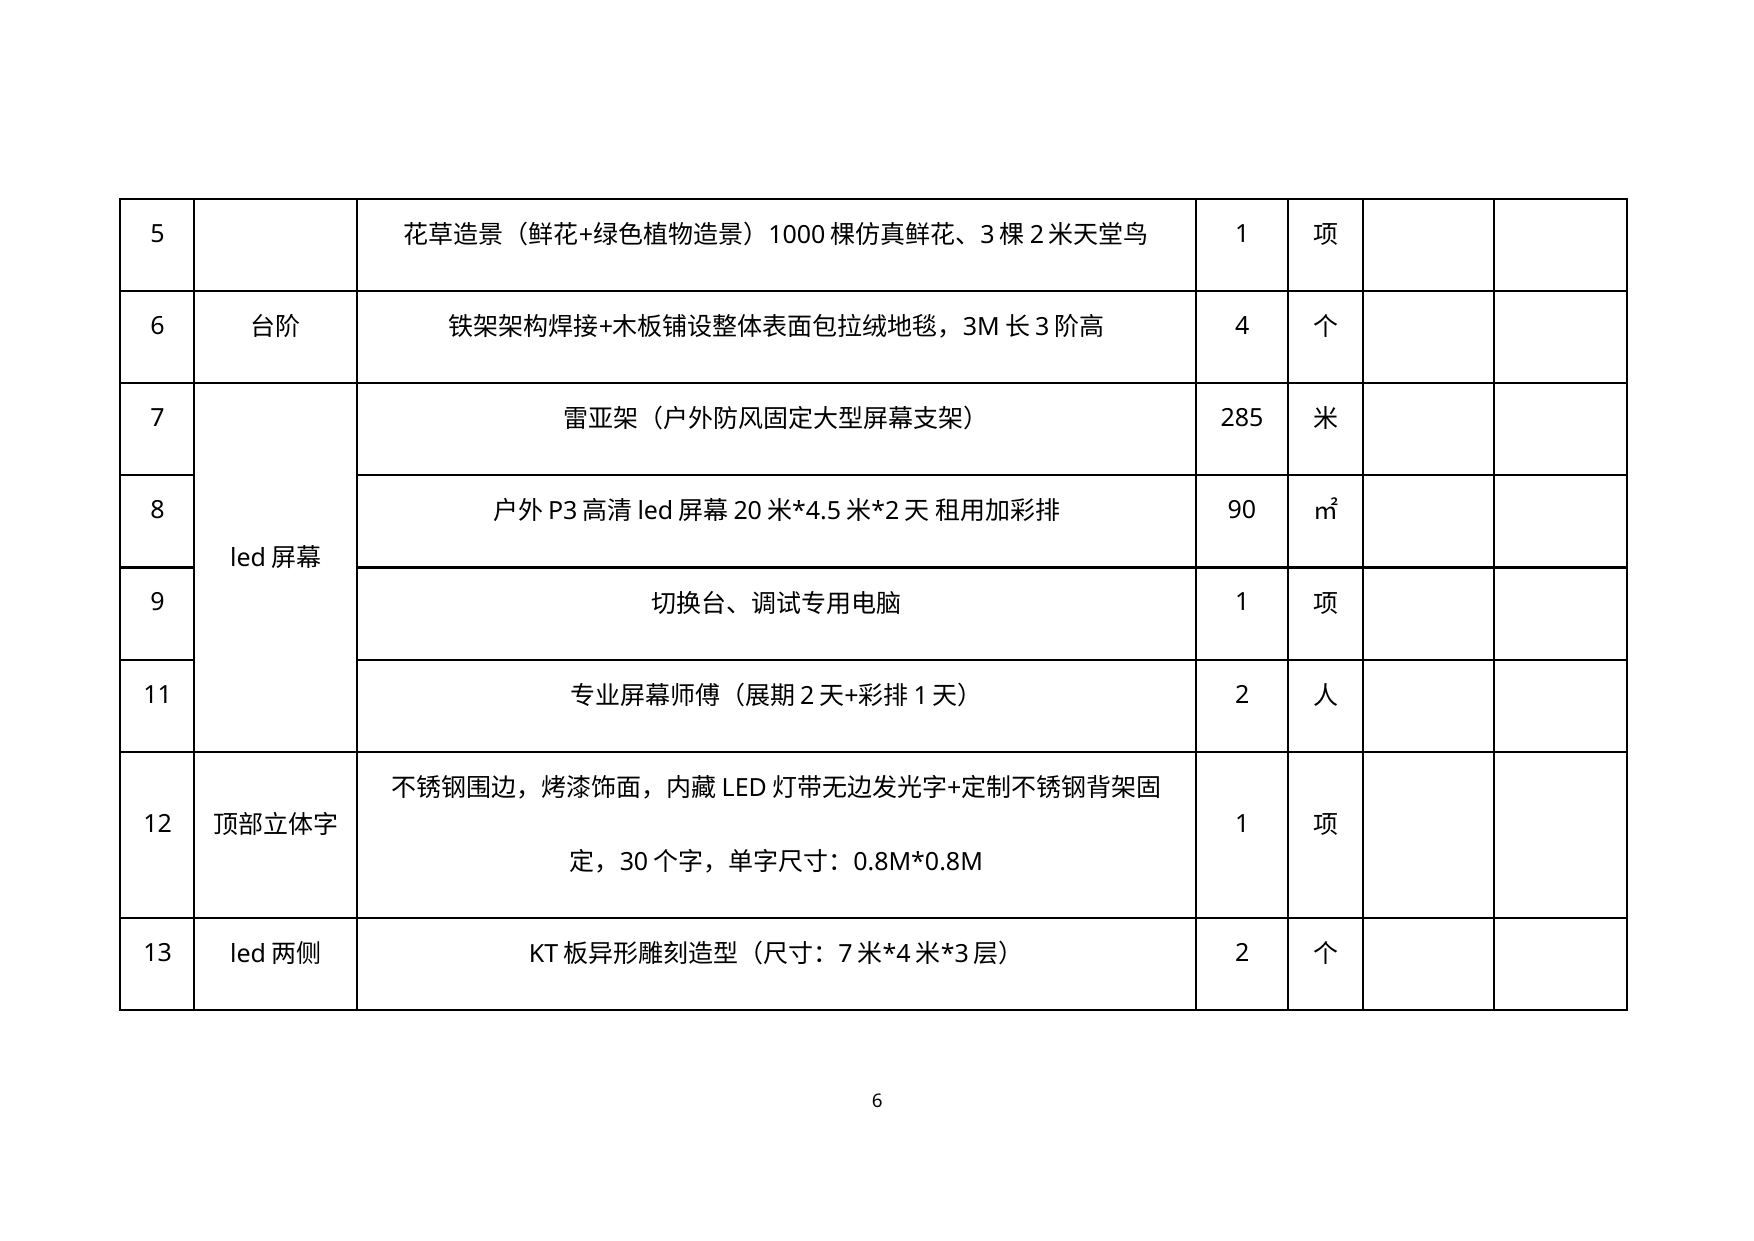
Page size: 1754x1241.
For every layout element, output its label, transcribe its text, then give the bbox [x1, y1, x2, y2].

table_cell 11 [121, 661, 193, 751]
table_cell 5 [121, 200, 193, 290]
table_cell ㎡ [1289, 476, 1362, 566]
table_cell 2 [1197, 661, 1287, 751]
table_cell 7 [121, 384, 193, 474]
table_cell 个 [1289, 292, 1362, 382]
table_cell [1364, 292, 1493, 382]
table_cell [1495, 569, 1626, 658]
table_cell [1364, 661, 1493, 751]
table_cell [1364, 476, 1493, 566]
table_cell 1 [1197, 569, 1287, 658]
table_cell 人 [1289, 661, 1362, 751]
table_cell 切换台、调试专用电脑 [358, 569, 1195, 658]
table_cell 8 [121, 476, 193, 566]
table_cell 台阶 [195, 292, 356, 382]
table_cell 铁架架构焊接+木板铺设整体表面包拉绒地毯，3M长3阶高 [358, 292, 1195, 382]
table_cell KT板异形雕刻造型（尺寸：7米*4米*3层） [358, 919, 1195, 1009]
table_cell led两侧 [195, 919, 356, 1009]
table_cell [1495, 919, 1626, 1009]
table_cell 雷亚架（户外防风固定大型屏幕支架） [358, 384, 1195, 474]
table_cell led屏幕 [195, 384, 356, 751]
table_cell 户外P3高清led屏幕20米*4.5米*2天 租用加彩排 [358, 476, 1195, 566]
table_cell 花草造景（鲜花+绿色植物造景）1000棵仿真鲜花、3棵2米天堂鸟 [358, 200, 1195, 290]
table_cell 12 [121, 753, 193, 917]
table_cell 项 [1289, 200, 1362, 290]
table_cell 4 [1197, 292, 1287, 382]
table_cell [1495, 476, 1626, 566]
table_cell [1364, 569, 1493, 658]
table_cell [1364, 384, 1493, 474]
table_cell 13 [121, 919, 193, 1009]
table_cell 米 [1289, 384, 1362, 474]
table_cell 2 [1197, 919, 1287, 1009]
table_cell 不锈钢围边，烤漆饰面，内藏LED灯带无边发光字+定制不锈钢背架固定，30个字，单字尺寸：0.8M*0.8M [358, 753, 1195, 917]
table_cell 6 [121, 292, 193, 382]
table_cell 项 [1289, 753, 1362, 917]
table_cell [1495, 661, 1626, 751]
table_cell [1364, 200, 1493, 290]
table_cell [1495, 753, 1626, 917]
table_cell 1 [1197, 200, 1287, 290]
table_cell 90 [1197, 476, 1287, 566]
table_cell 顶部立体字 [195, 753, 356, 917]
table_cell 项 [1289, 569, 1362, 658]
table_cell [1495, 384, 1626, 474]
table_cell 个 [1289, 919, 1362, 1009]
table_cell 1 [1197, 753, 1287, 917]
table_cell 285 [1197, 384, 1287, 474]
table_cell [1364, 919, 1493, 1009]
table_cell [1364, 753, 1493, 917]
table_cell [1495, 200, 1626, 290]
table_cell 专业屏幕师傅（展期2天+彩排1天） [358, 661, 1195, 751]
table_cell 9 [121, 569, 193, 658]
table_cell [1495, 292, 1626, 382]
